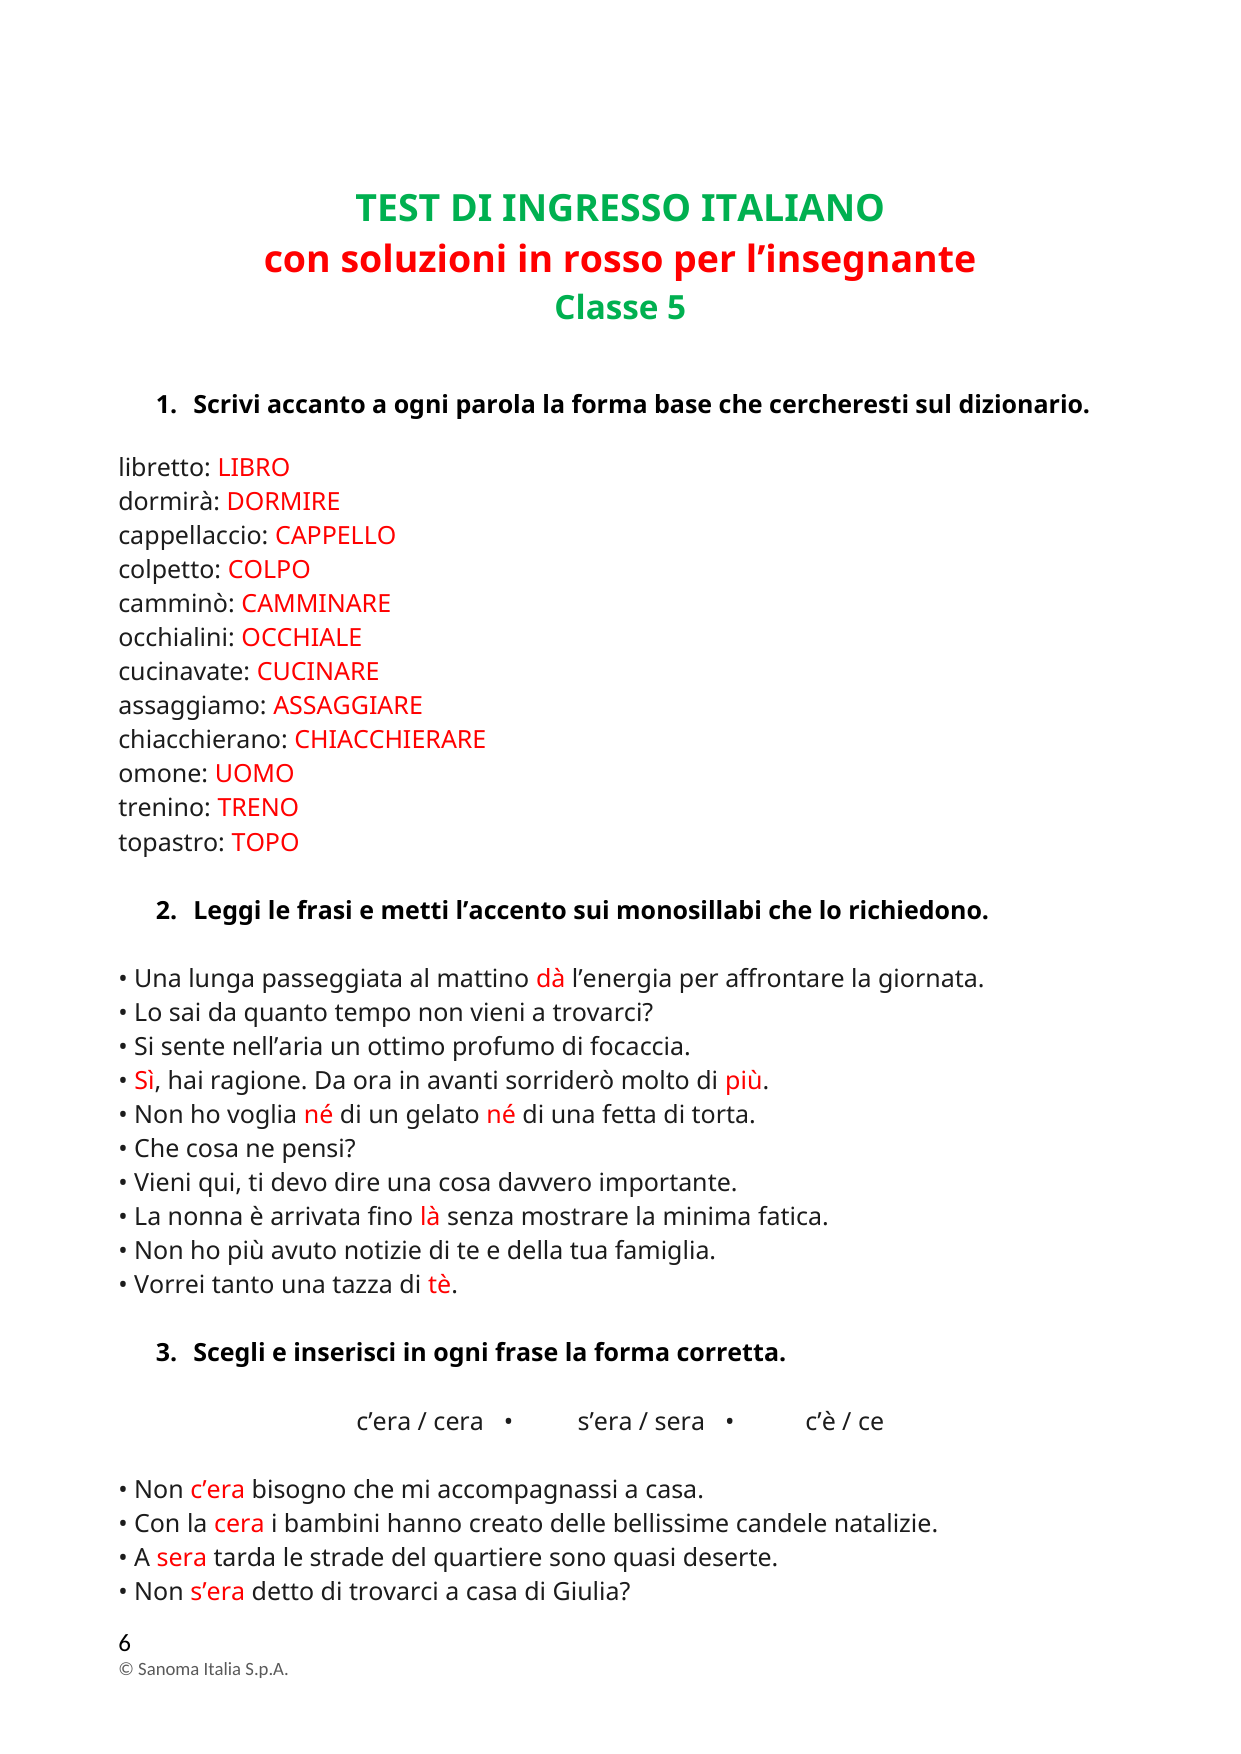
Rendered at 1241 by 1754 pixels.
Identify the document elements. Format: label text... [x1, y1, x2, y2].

text TEST DI INGRESSO ITALIANO [118, 182, 1122, 233]
text libretto: LIBRO [118, 449, 1122, 483]
text • Sì, hai ragione. Da ora in avanti sorriderò molto di più. [118, 1063, 1122, 1097]
text dormirà: DORMIRE [118, 483, 1122, 518]
text • Che cosa ne pensi? [118, 1131, 1122, 1165]
list Scegli e inserisci in ogni frase la forma corretta. [156, 1335, 1122, 1369]
list Scrivi accanto a ogni parola la forma base che cercheresti sul dizionario. [156, 387, 1122, 421]
text • Vorrei tanto una tazza di tè. [118, 1267, 1122, 1301]
text Classe 5 [118, 284, 1122, 329]
text trenino: TRENO [118, 790, 1122, 824]
text • Una lunga passeggiata al mattino dà l’energia per affrontare la giornata. [118, 960, 1122, 994]
text • A sera tarda le strade del quartiere sono quasi deserte. [118, 1539, 1122, 1573]
text • Lo sai da quanto tempo non vieni a trovarci? [118, 994, 1122, 1028]
text • Si sente nell’aria un ottimo profumo di focaccia. [118, 1028, 1122, 1063]
text • Con la cera i bambini hanno creato delle bellissime candele natalizie. [118, 1505, 1122, 1539]
text c’era / cera • s’era / sera • c’è / ce [118, 1403, 1122, 1437]
text cappellaccio: CAPPELLO [118, 518, 1122, 552]
text con soluzioni in rosso per l’insegnante [118, 233, 1122, 284]
text assaggiamo: ASSAGGIARE [118, 688, 1122, 722]
text occhialini: OCCHIALE [118, 620, 1122, 654]
text chiacchierano: CHIACCHIERARE [118, 722, 1122, 756]
text cucinavate: CUCINARE [118, 654, 1122, 688]
text • Non ho più avuto notizie di te e della tua famiglia. [118, 1233, 1122, 1267]
text • Non s’era detto di trovarci a casa di Giulia? [118, 1573, 1122, 1608]
text • La nonna è arrivata fino là senza mostrare la minima fatica. [118, 1199, 1122, 1233]
text • Non ho voglia né di un gelato né di una fetta di torta. [118, 1097, 1122, 1131]
text • Non c’era bisogno che mi accompagnassi a casa. [118, 1471, 1122, 1505]
text topastro: TOPO [118, 824, 1122, 858]
text • Vieni qui, ti devo dire una cosa davvero importante. [118, 1165, 1122, 1199]
list Leggi le frasi e metti l’accento sui monosillabi che lo richiedono. [156, 892, 1122, 926]
text camminò: CAMMINARE [118, 586, 1122, 620]
text omone: UOMO [118, 756, 1122, 790]
text colpetto: COLPO [118, 552, 1122, 586]
